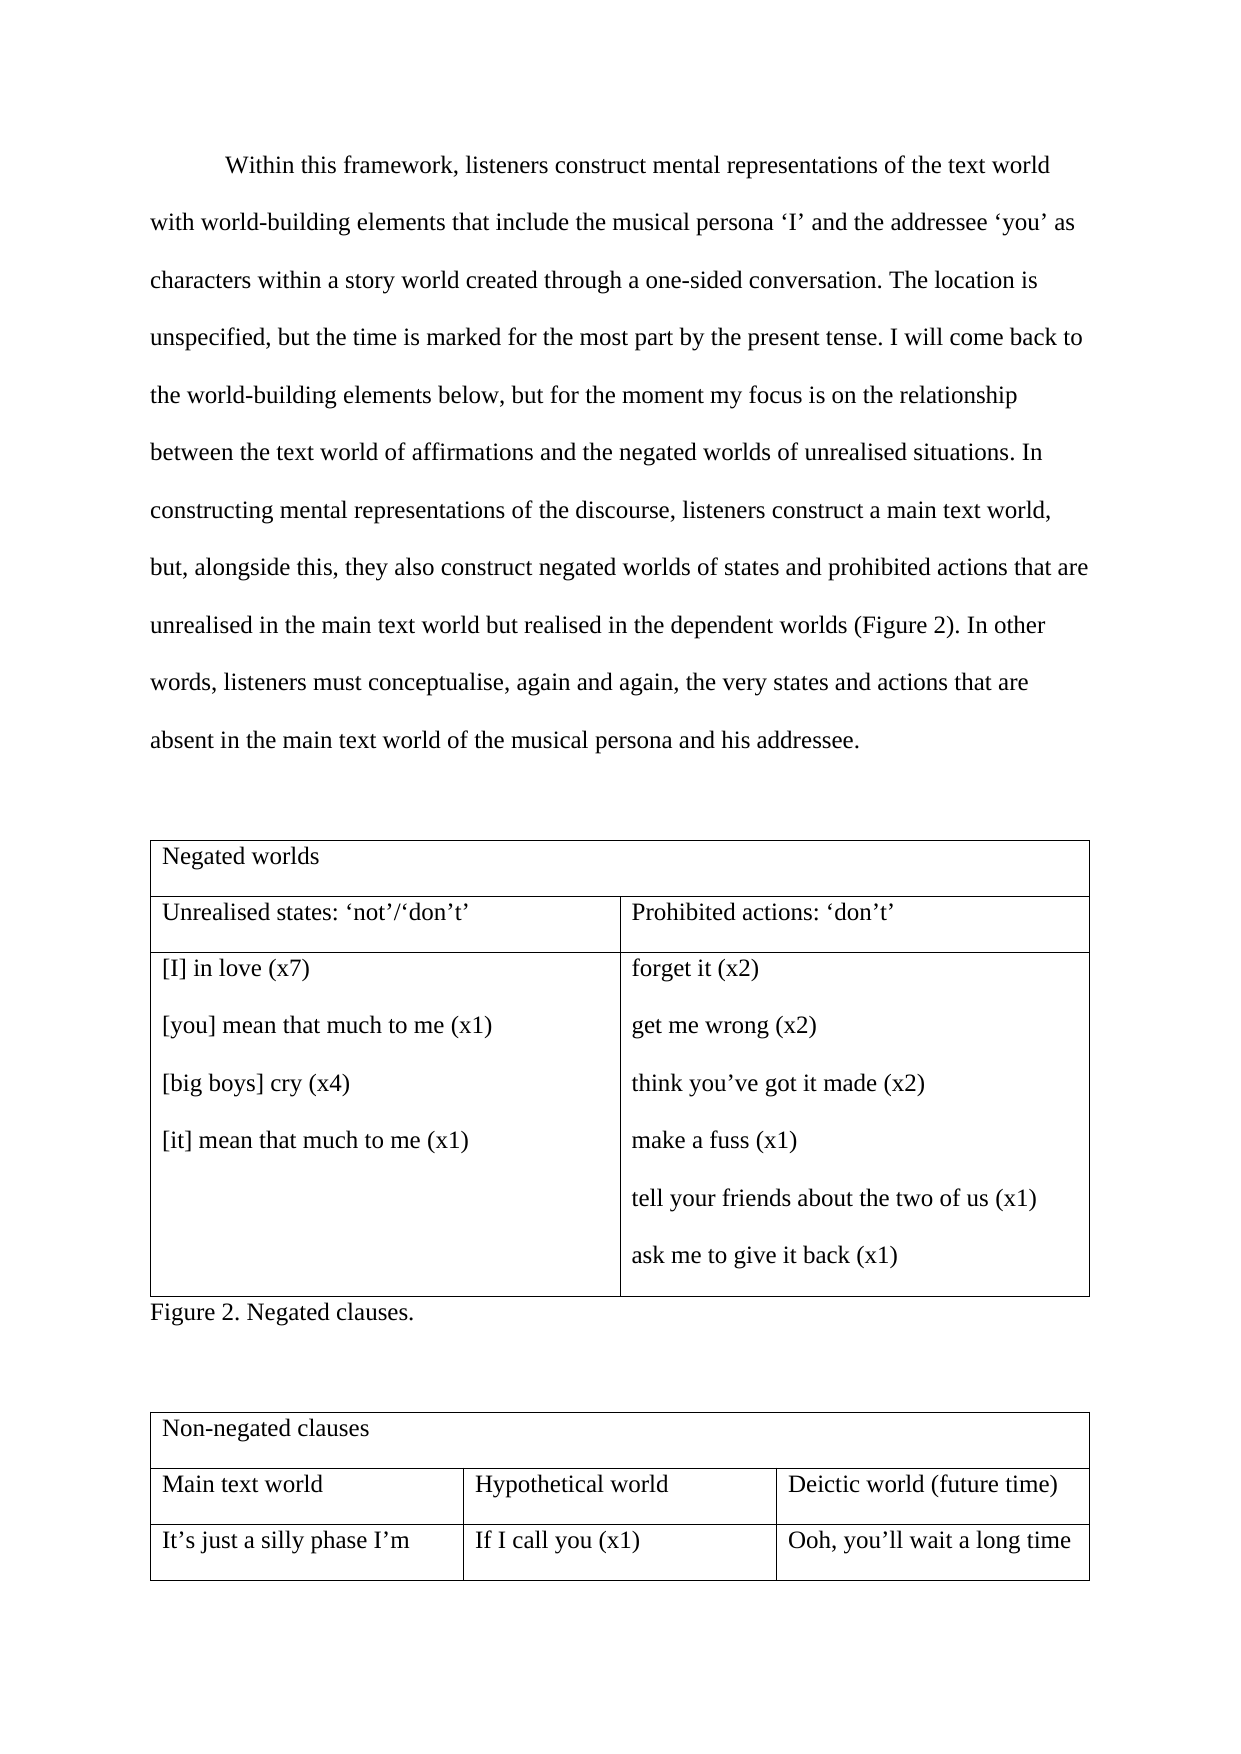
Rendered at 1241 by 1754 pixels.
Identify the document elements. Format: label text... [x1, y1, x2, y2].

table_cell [777, 1525, 1089, 1580]
table_cell If I call you (x1) [464, 1525, 776, 1580]
table_cell Main text world [151, 1469, 463, 1524]
text Figure 2. Negated clauses. [150, 1297, 1090, 1325]
text Within this framework, listeners construct mental representations of the text world with world-building elements that include the musical persona ‘I’ and the addressee ‘you’ as characters within a story world created through a one-sided conversation. The location is unspecified, but the time is marked for the most part by the present tense. I will come back to the world-building elements below, but for the moment my focus is on the relationship between the text world of affirmations and the negated worlds of unrealised situations. In constructing mental representations of the discourse, listeners construct a main text world, but, alongside this, they also construct negated worlds of states and prohibited actions that are unrealised in the main text world but realised in the dependent worlds (Figure 2). In other words, listeners must conceptualise, again and again, the very states and actions that are absent in the main text world of the musical persona and his addressee. [150, 150, 1090, 754]
table_cell Deictic world (future time) [777, 1469, 1089, 1524]
table_header Negated worlds [151, 841, 1089, 896]
table_cell Hypothetical world [464, 1469, 776, 1524]
table_cell Unrealised states: ‘not’/‘don’t’ [151, 897, 620, 952]
table_cell forget it (x2) get me wrong (x2) think you’ve got it made (x2) make a fuss (x1) tell your friends about the two of us (x1) ask me to give it back (x1) [621, 953, 1089, 1296]
table_cell [I] in love (x7) [you] mean that much to me (x1) [big boys] cry (x4) [it] mean that much to me (x1) [151, 953, 620, 1296]
table_cell Prohibited actions: ‘don’t’ [621, 897, 1089, 952]
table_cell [151, 1525, 463, 1580]
table_header Non-negated clauses [151, 1413, 1089, 1468]
